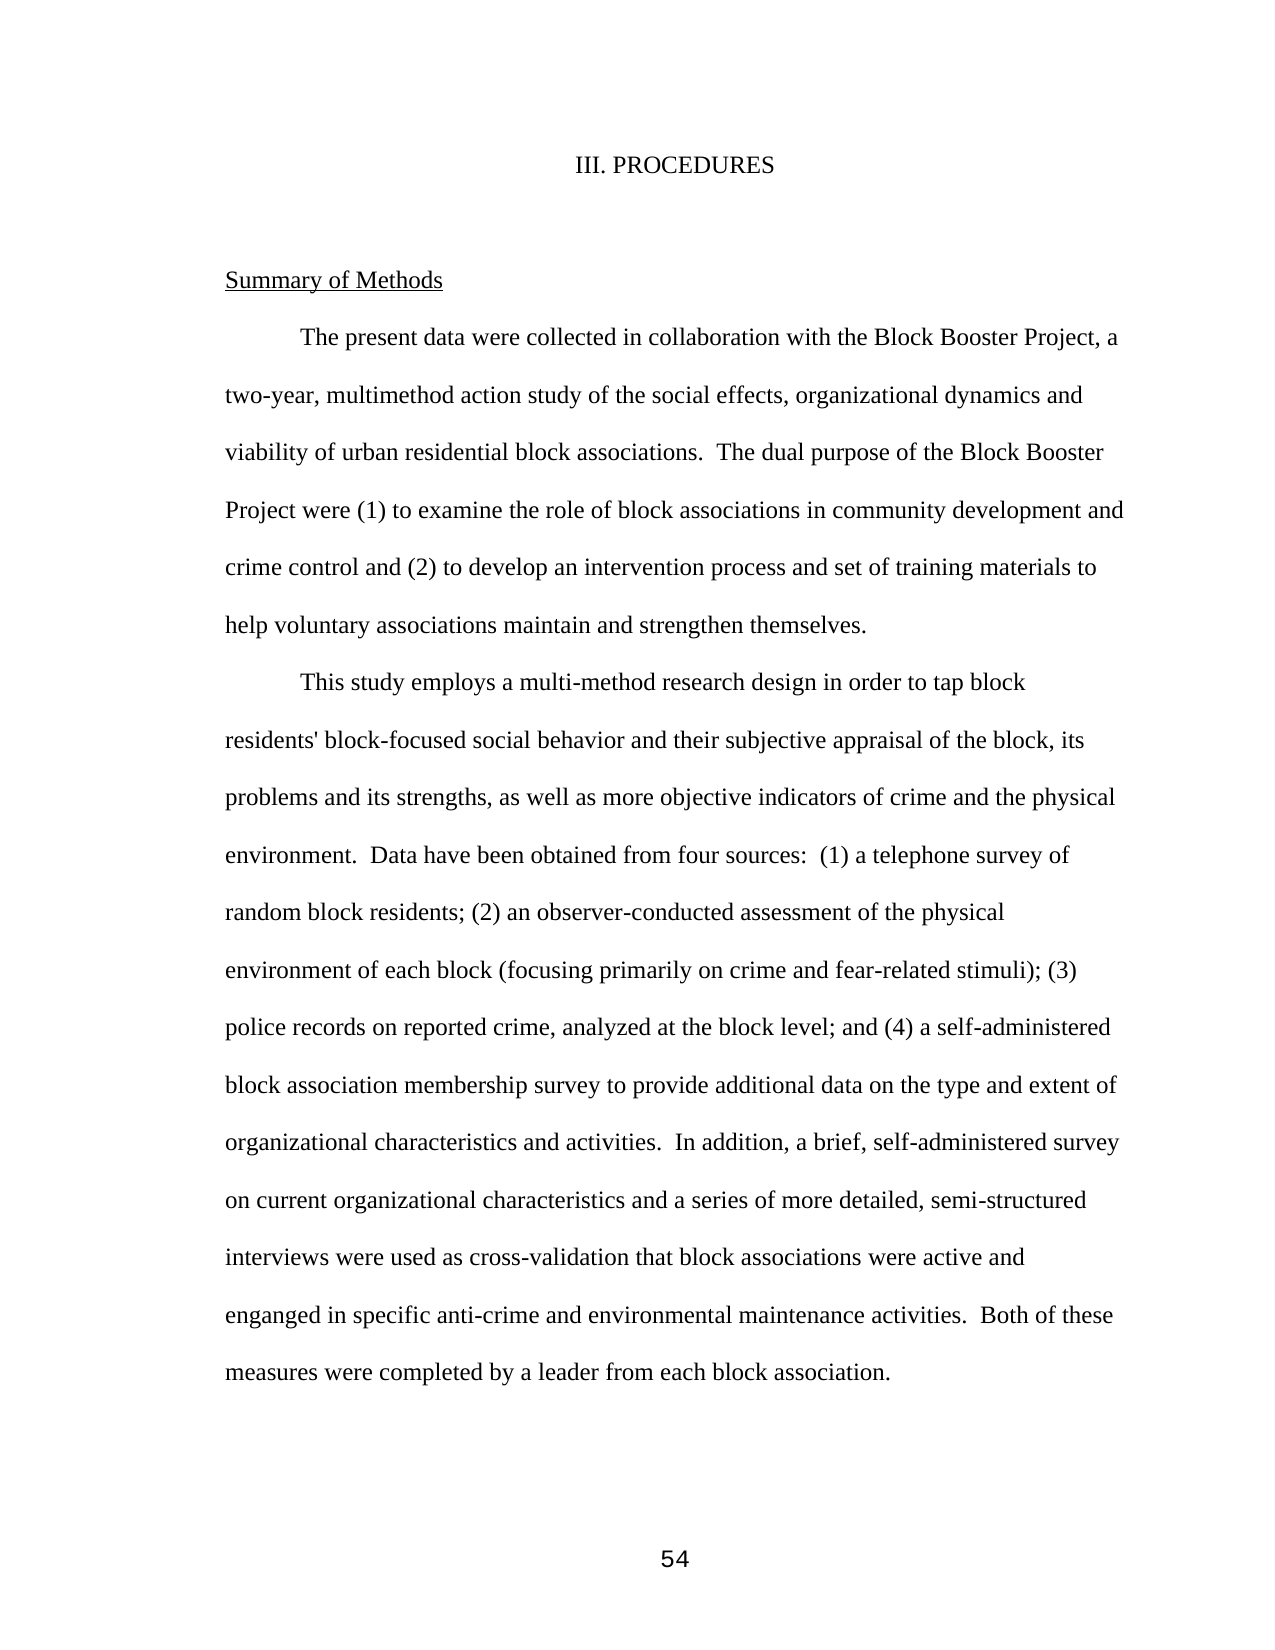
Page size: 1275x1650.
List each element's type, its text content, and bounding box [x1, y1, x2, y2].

text The present data were collected in collaboration with the Block Booster Project, a two-year, multimethod action study of the social effects, organizational dynamics and viability of urban residential block associations. The dual purpose of the Block Booster Project were (1) to examine the role of block associations in community development and crime control and (2) to develop an intervention process and set of training materials to help voluntary associations maintain and strengthen themselves. [225, 322, 1125, 639]
text Summary of Methods [225, 265, 1125, 294]
text III. PROCEDURES [225, 150, 1125, 179]
text This study employs a multi-method research design in order to tap block residents' block-focused social behavior and their subjective appraisal of the block, its problems and its strengths, as well as more objective indicators of crime and the physical environment. Data have been obtained from four sources: (1) a telephone survey of random block residents; (2) an observer-conducted assessment of the physical environment of each block (focusing primarily on crime and fear-related stimuli); (3) police records on reported crime, analyzed at the block level; and (4) a self-administered block association membership survey to provide additional data on the type and extent of organizational characteristics and activities. In addition, a brief, self-administered survey on current organizational characteristics and a series of more detailed, semi-structured interviews were used as cross-validation that block associations were active and enganged in specific anti-crime and environmental maintenance activities. Both of these measures were completed by a leader from each block association. [225, 667, 1125, 1386]
